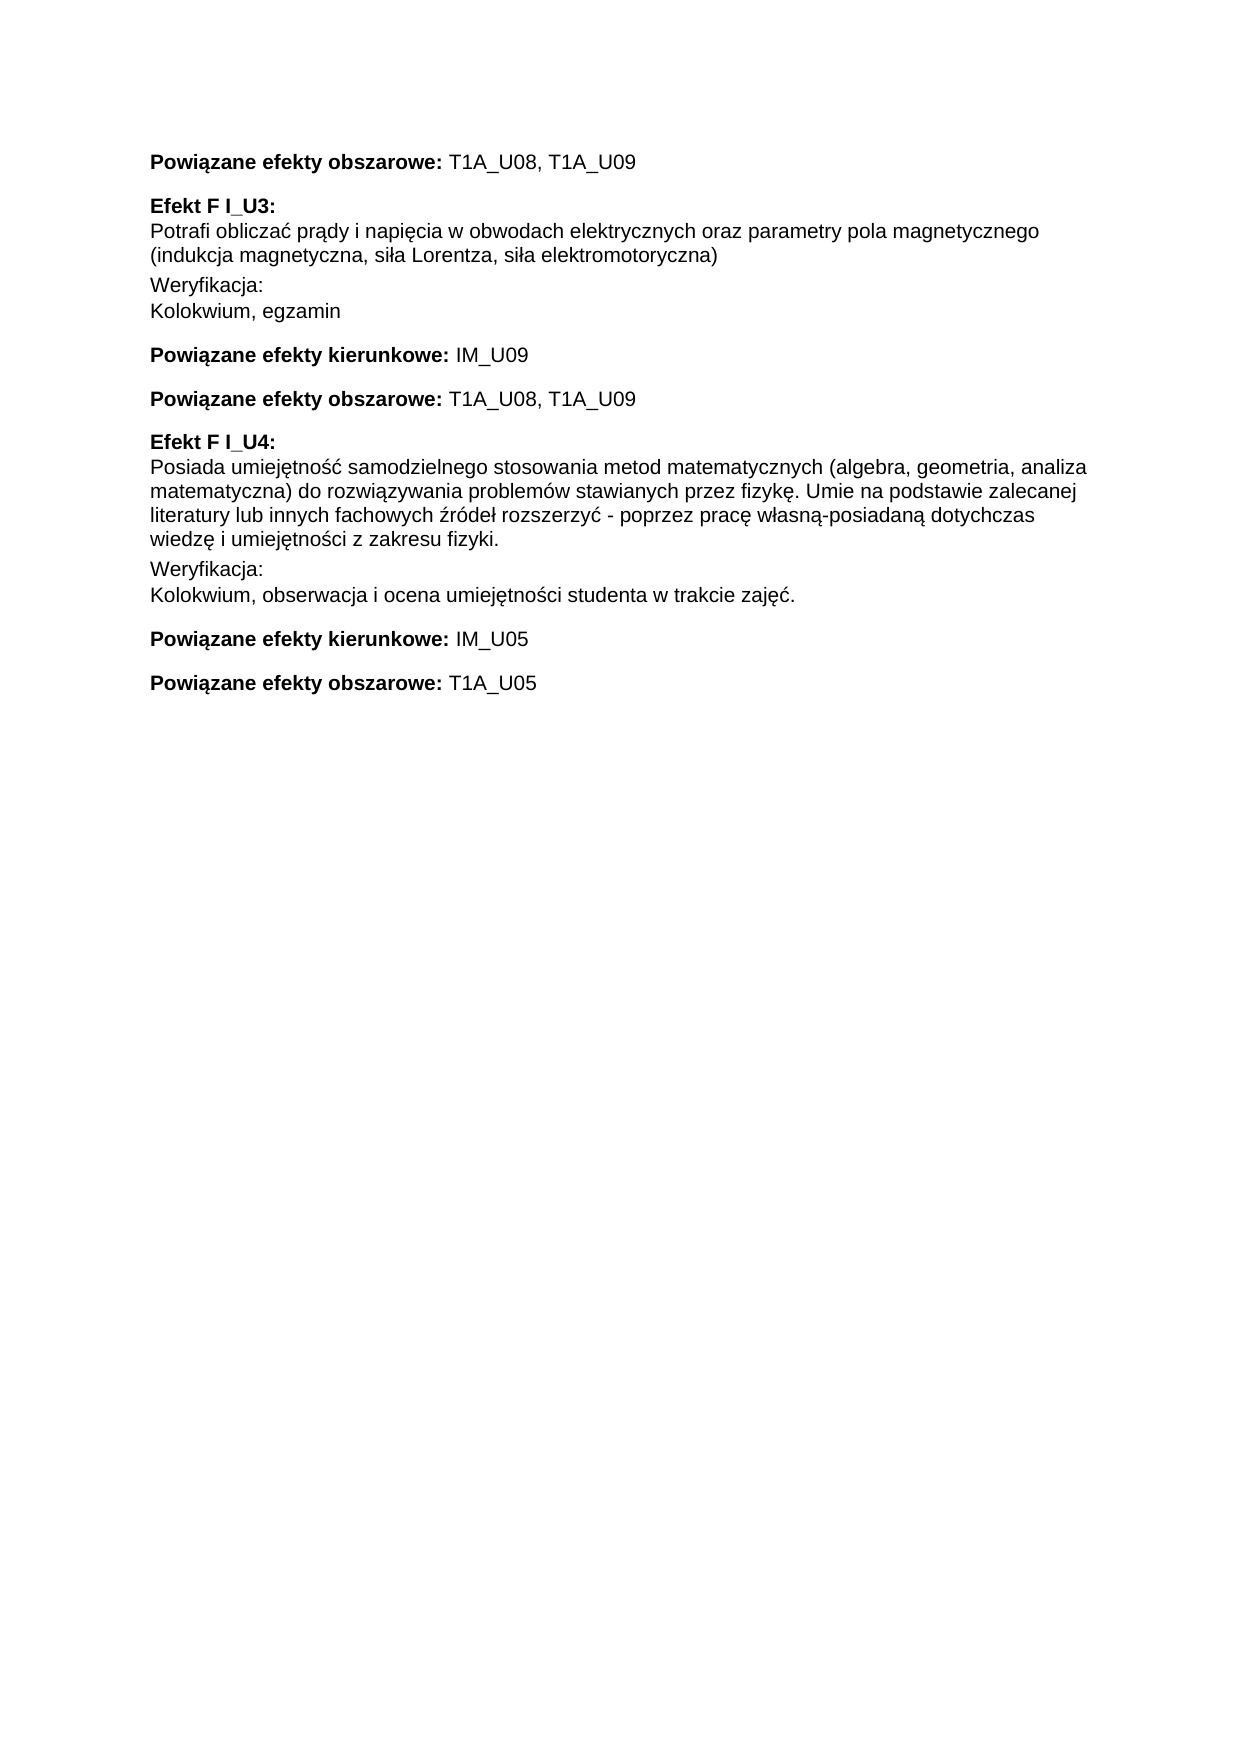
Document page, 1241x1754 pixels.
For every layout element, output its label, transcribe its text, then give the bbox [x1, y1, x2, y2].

text Efekt F I_U4: [150, 430, 1090, 454]
text Powiązane efekty obszarowe: T1A_U08, T1A_U09 [150, 386, 1090, 410]
text Powiązane efekty kierunkowe: IM_U09 [150, 343, 1090, 367]
text Kolokwium, egzamin [150, 299, 1090, 323]
text Powiązane efekty kierunkowe: IM_U05 [150, 627, 1090, 651]
text Weryfikacja: [150, 273, 1090, 297]
text Kolokwium, obserwacja i ocena umiejętności studenta w trakcie zajęć. [150, 583, 1090, 607]
text Powiązane efekty obszarowe: T1A_U08, T1A_U09 [150, 150, 1090, 174]
text Potrafi obliczać prądy i napięcia w obwodach elektrycznych oraz parametry pola magnetycznego (indukcja magnetyczna, siła Lorentza, siła elektromotoryczna) [150, 219, 1090, 267]
text Weryfikacja: [150, 557, 1090, 581]
text Posiada umiejętność samodzielnego stosowania metod matematycznych (algebra, geometria, analiza matematyczna) do rozwiązywania problemów stawianych przez fizykę. Umie na podstawie zalecanej literatury lub innych fachowych źródeł rozszerzyć - poprzez pracę własną-posiadaną dotychczas wiedzę i umiejętności z zakresu fizyki. [150, 455, 1090, 551]
text Powiązane efekty obszarowe: T1A_U05 [150, 671, 1090, 695]
text Efekt F I_U3: [150, 194, 1090, 218]
